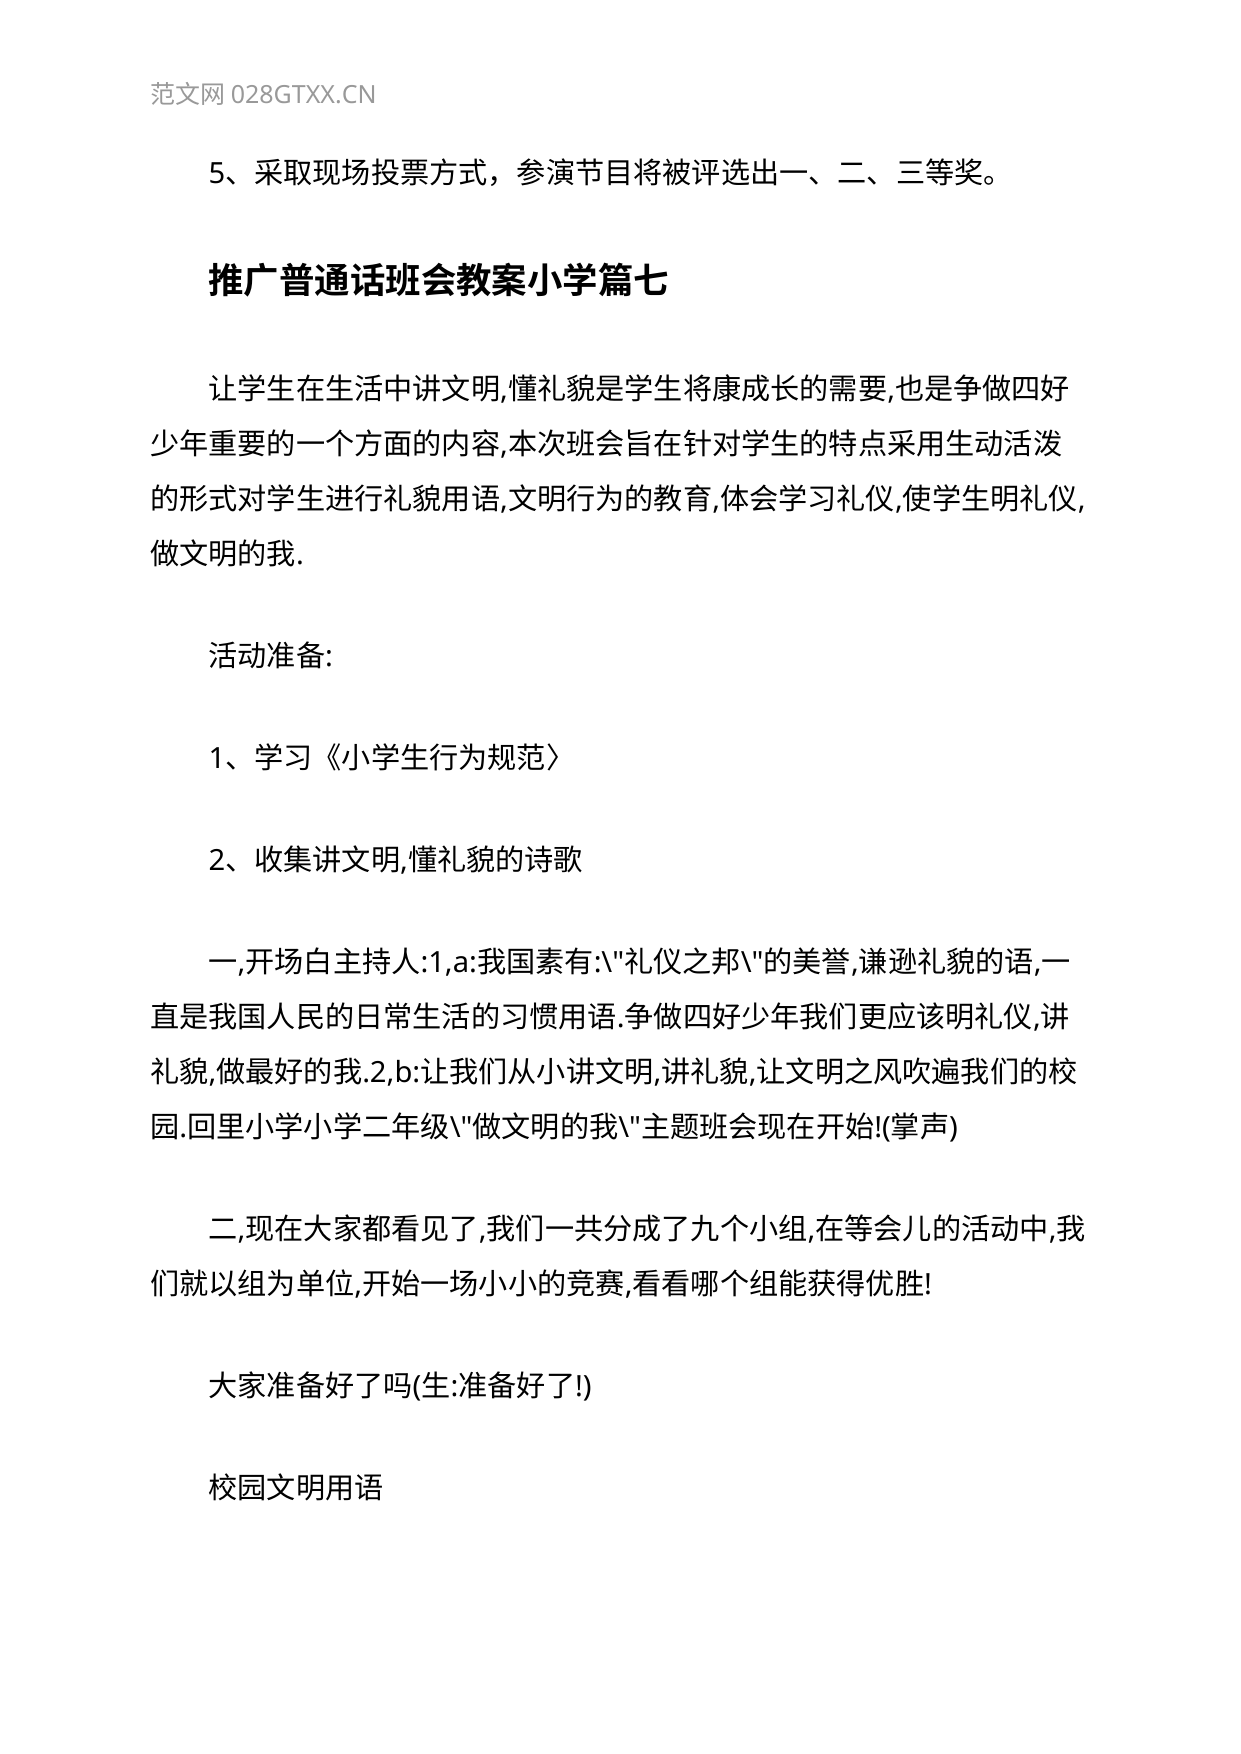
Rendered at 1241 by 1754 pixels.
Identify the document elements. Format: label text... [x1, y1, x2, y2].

text 活动准备: [150, 632, 1090, 675]
text 1、学习《小学生行为规范〉 [150, 734, 1090, 777]
text 大家准备好了吗(生:准备好了!) [150, 1362, 1090, 1405]
text 2、收集讲文明,懂礼貌的诗歌 [150, 836, 1090, 879]
text 让学生在生活中讲文明,懂礼貌是学生将康成长的需要,也是争做四好少年重要的一个方面的内容,本次班会旨在针对学生的特点采用生动活泼的形式对学生进行礼貌用语,文明行为的教育,体会学习礼仪,使学生明礼仪,做文明的我. [150, 365, 1090, 573]
text 二,现在大家都看见了,我们一共分成了九个小组,在等会儿的活动中,我们就以组为单位,开始一场小小的竞赛,看看哪个组能获得优胜! [150, 1205, 1090, 1303]
text 5、采取现场投票方式，参演节目将被评选出一、二、三等奖。 [150, 150, 1090, 192]
text 校园文明用语 [150, 1464, 1090, 1507]
text 一,开场白主持人:1,a:我国素有:\"礼仪之邦\"的美誉,谦逊礼貌的语,一直是我国人民的日常生活的习惯用语.争做四好少年我们更应该明礼仪,讲礼貌,做最好的我.2,b:让我们从小讲文明,讲礼貌,让文明之风吹遍我们的校园.回里小学小学二年级\"做文明的我\"主题班会现在开始!(掌声) [150, 938, 1090, 1146]
text 推广普通话班会教案小学篇七 [150, 252, 1090, 303]
